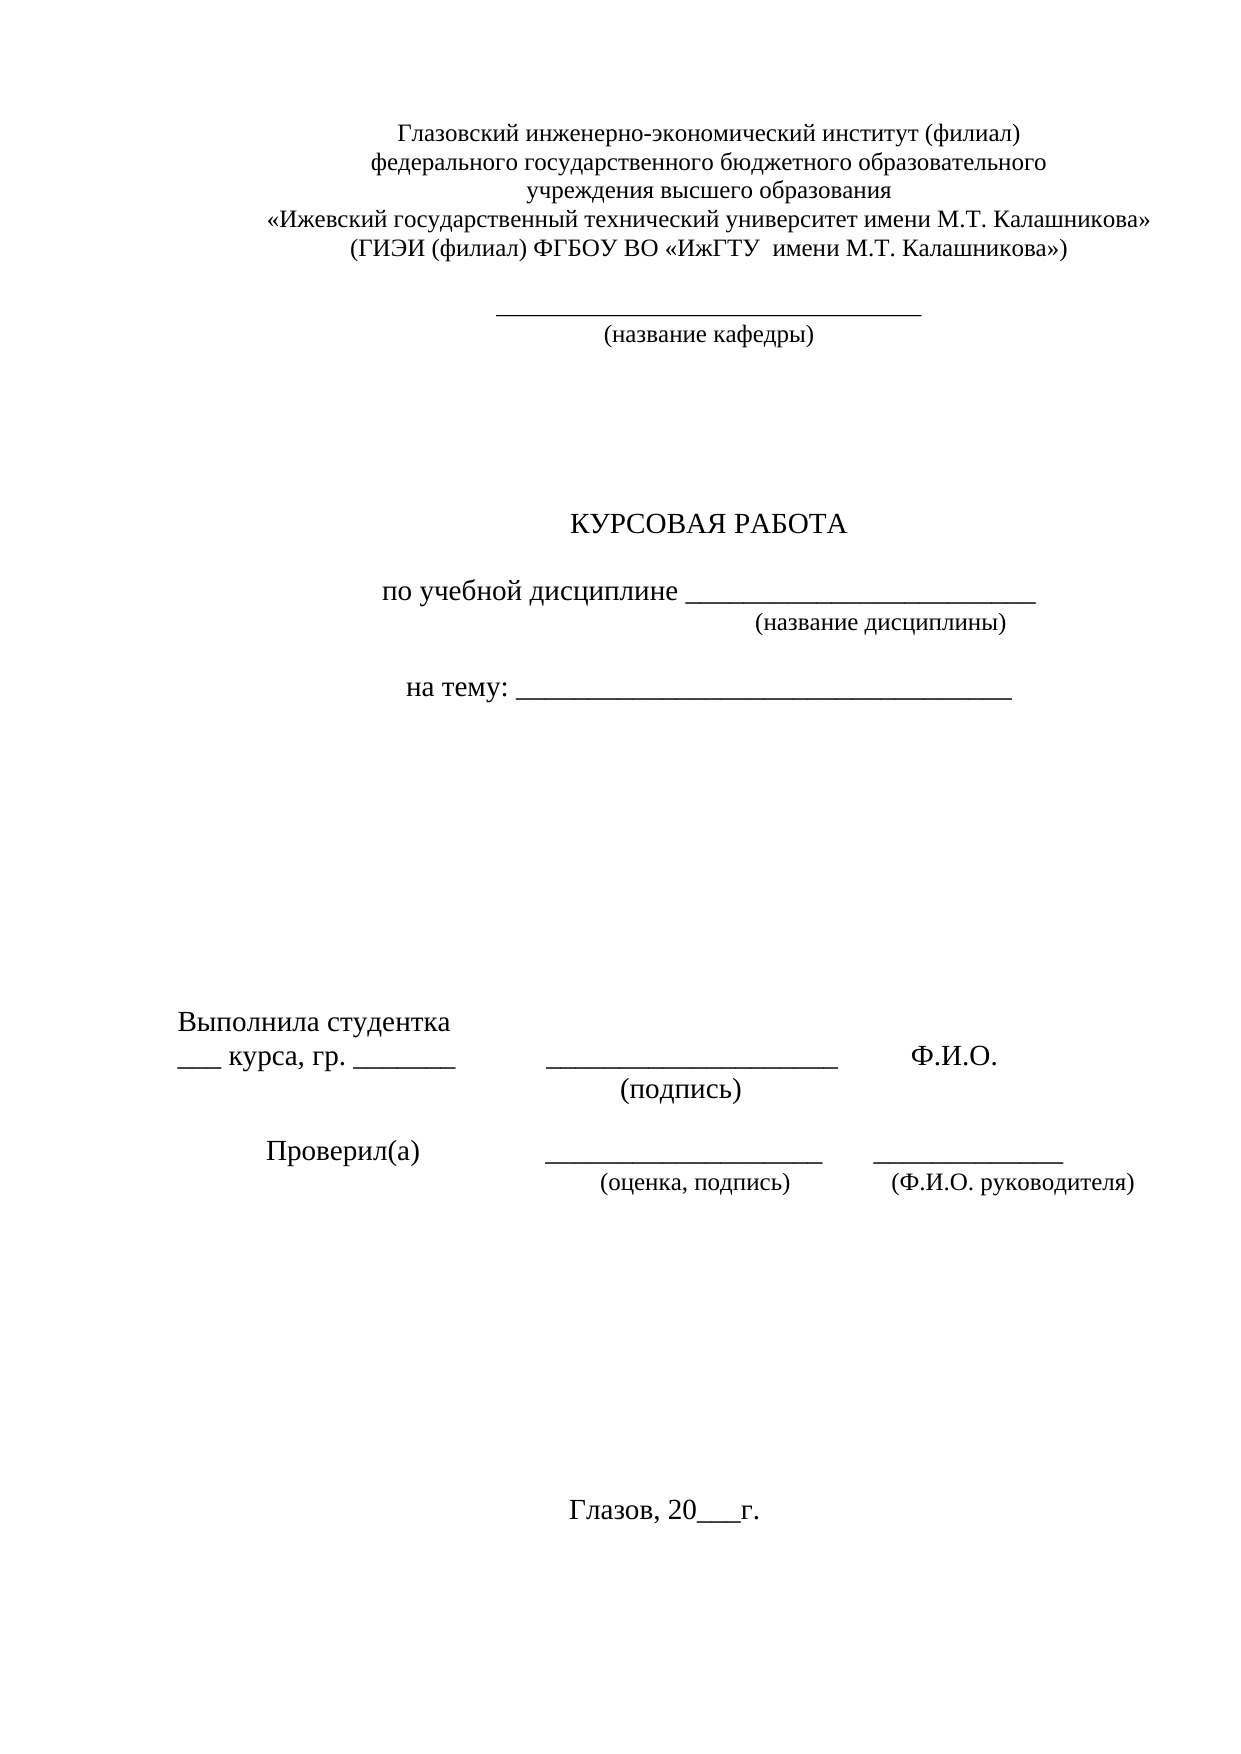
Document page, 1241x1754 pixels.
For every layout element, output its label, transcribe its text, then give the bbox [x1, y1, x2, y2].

text федерального государственного бюджетного образовательного [177, 147, 1152, 176]
text учреждения высшего образования [177, 176, 1152, 204]
text Глазовский инженерно-экономический институт (филиал) [177, 118, 1152, 147]
text (подпись) [177, 1072, 1152, 1105]
text по учебной дисциплине ________________________ [177, 573, 1152, 607]
text (название дисциплины) [177, 607, 1152, 636]
text __________________________________ [177, 291, 1152, 319]
text Проверил(а) ___________________ _____________ [177, 1133, 1152, 1167]
text Выполнила студентка [177, 1004, 1152, 1038]
text (название кафедры) [177, 319, 1152, 348]
text «Ижевский государственный технический университет имени М.Т. Калашникова» [177, 204, 1152, 233]
text Глазов, 20___г. [177, 1492, 1152, 1525]
text КУРСОВАЯ РАБОТА [177, 506, 1152, 540]
text ___ курса, гр. _______ ____________________ Ф.И.О. [177, 1038, 1152, 1072]
text на тему: __________________________________ [177, 669, 1152, 703]
text (оценка, подпись) (Ф.И.О. руководителя) [177, 1167, 1152, 1196]
text (ГИЭИ (филиал) ФГБОУ ВО «ИжГТУ имени М.Т. Калашникова») [177, 233, 1152, 262]
